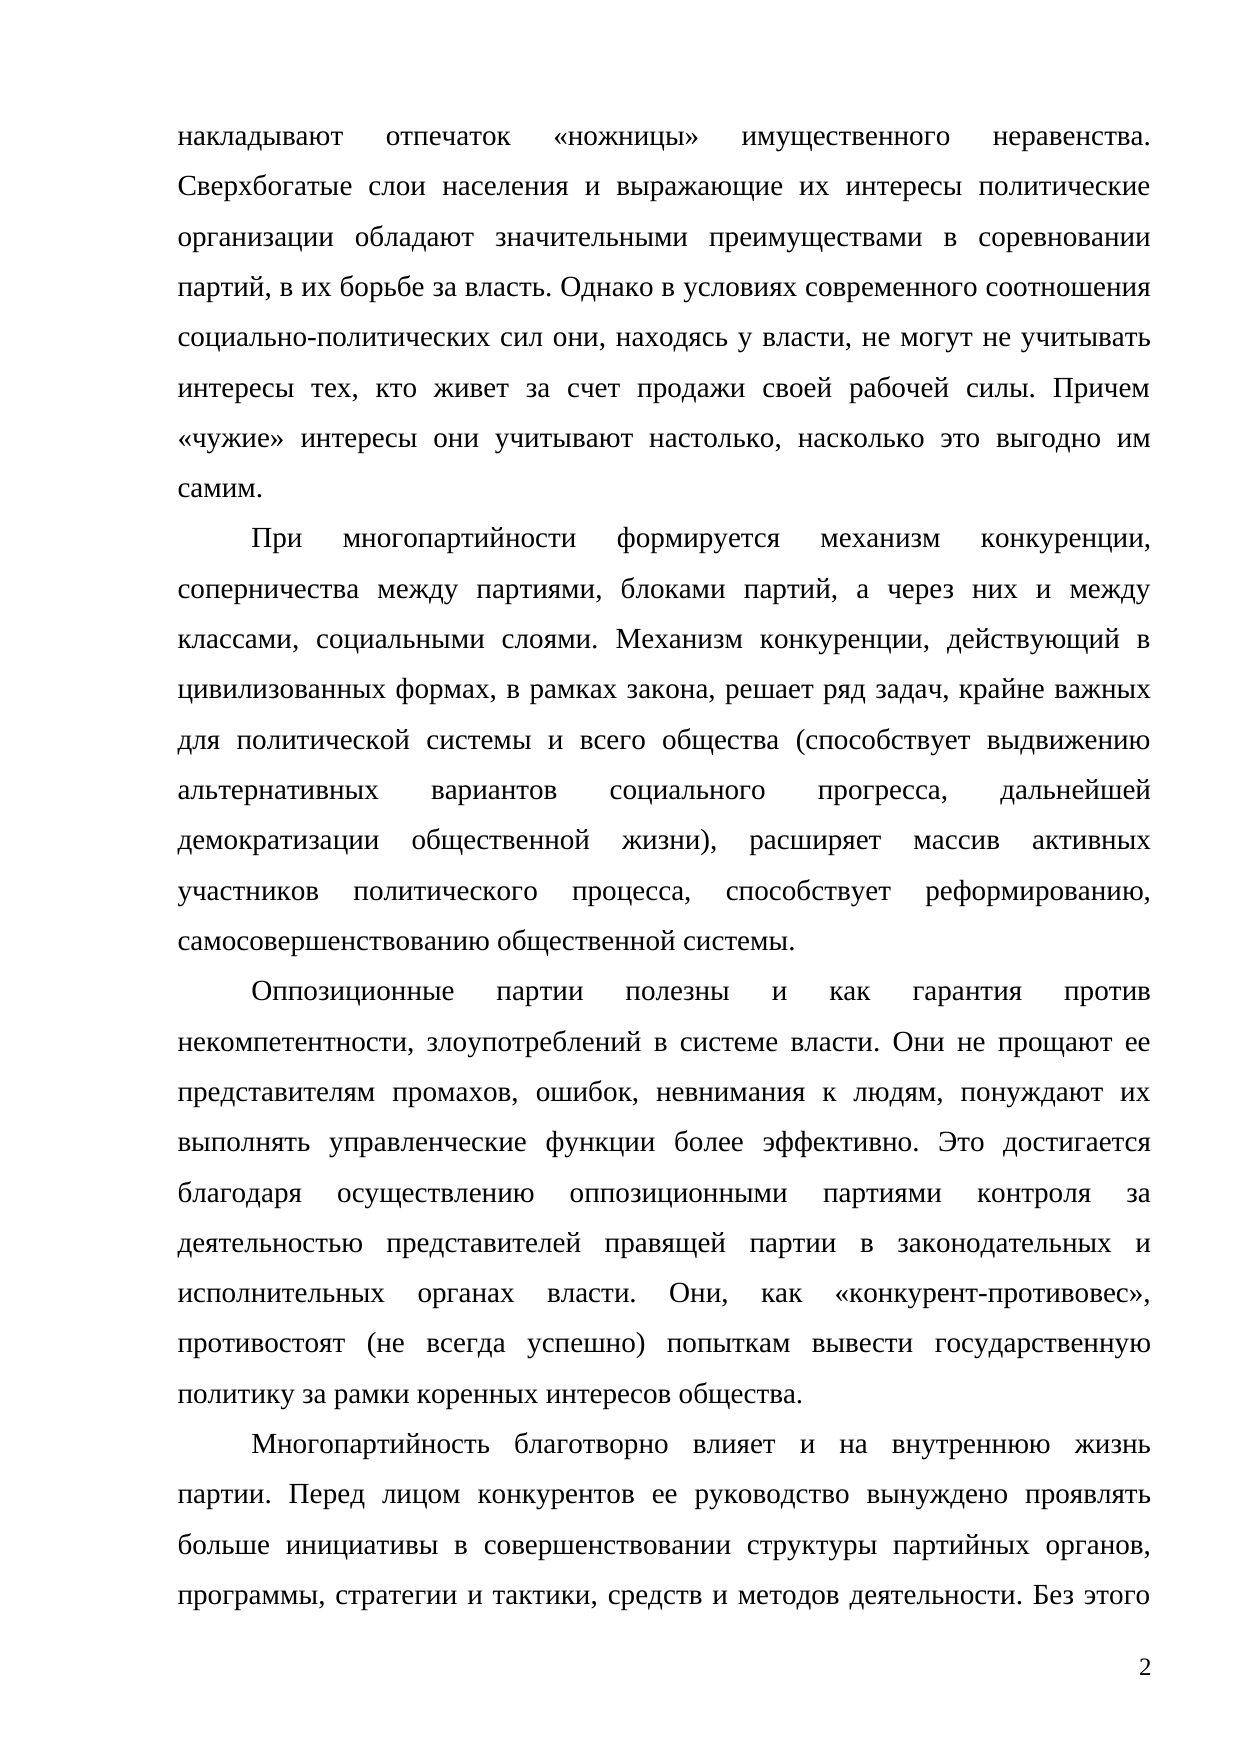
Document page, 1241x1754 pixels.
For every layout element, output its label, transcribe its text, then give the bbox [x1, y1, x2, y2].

text Оппозиционные партии полезны и как гарантия против некомпетентности, злоупотреблений в системе власти. Они не прощают ее представителям промахов, ошибок, невнимания к людям, понуждают их выполнять управленческие функции более эффективно. Это достигается благодаря осуществлению оппозиционными партиями контроля за деятельностью представителей правящей партии в законодательных и исполнительных органах власти. Они, как «конкурент-противовес», противостоят (не всегда успешно) попыткам вывести государственную политику за рамки коренных интересов общества. [177, 973, 1152, 1409]
text При многопартийности формируется механизм конкуренции, соперничества между партиями, блоками партий, а через них и между классами, социальными слоями. Механизм конкуренции, действующий в цивилизованных формах, в рамках закона, решает ряд задач, крайне важных для политической системы и всего общества (способствует выдвижению альтернативных вариантов социального прогресса, дальнейшей демократизации общественной жизни), расширяет массив активных участников политического процесса, способствует реформированию, самосовершенствованию общественной системы. [177, 521, 1152, 957]
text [177, 1426, 1152, 1611]
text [177, 118, 1152, 504]
